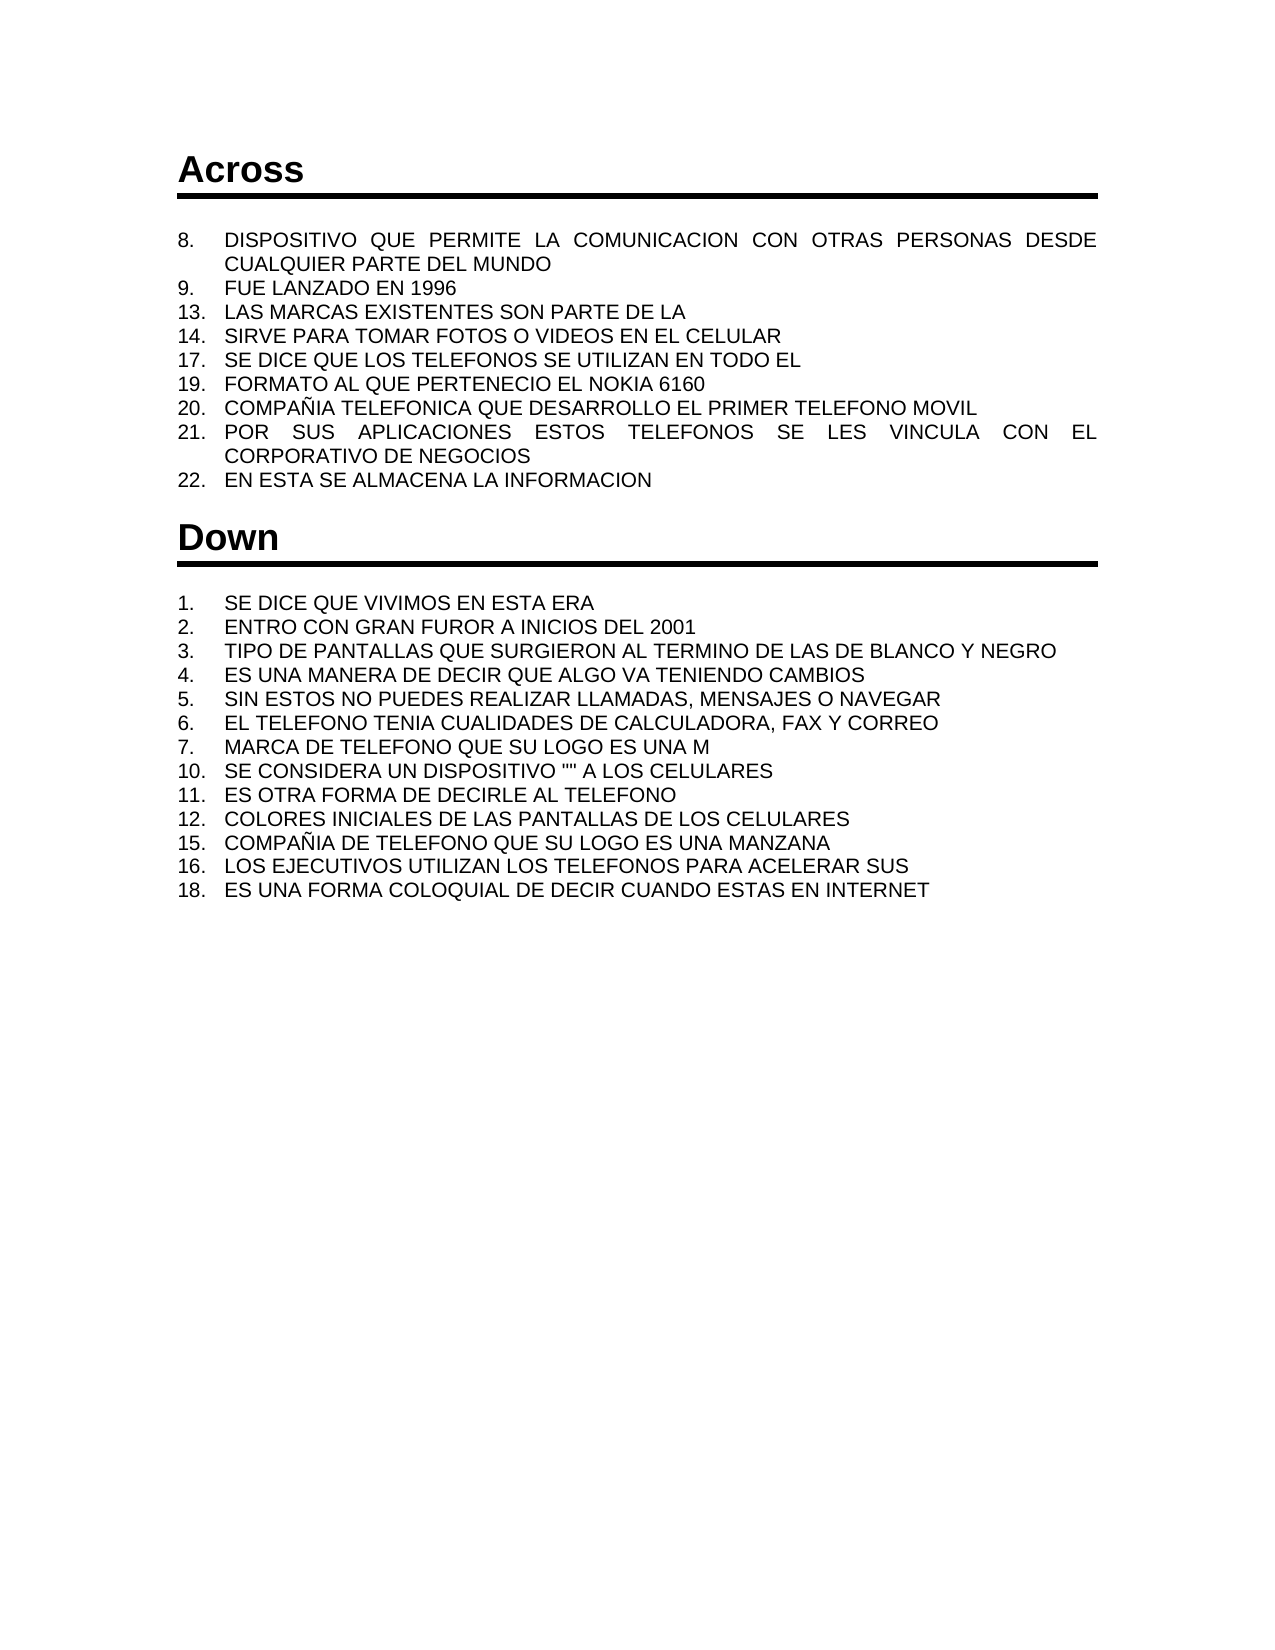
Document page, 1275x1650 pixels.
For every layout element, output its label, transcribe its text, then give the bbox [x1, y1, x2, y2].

text Down [177, 515, 1098, 561]
text 20. COMPAÑIA TELEFONICA QUE DESARROLLO EL PRIMER TELEFONO MOVIL [177, 396, 1098, 419]
text 2. ENTRO CON GRAN FUROR A INICIOS DEL 2001 [177, 615, 1098, 639]
text 7. MARCA DE TELEFONO QUE SU LOGO ES UNA M [177, 734, 1098, 758]
text 3. TIPO DE PANTALLAS QUE SURGIERON AL TERMINO DE LAS DE BLANCO Y NEGRO [177, 639, 1098, 663]
text 14. SIRVE PARA TOMAR FOTOS O VIDEOS EN EL CELULAR [177, 324, 1098, 348]
text 21. POR SUS APLICACIONES ESTOS TELEFONOS SE LES VINCULA CON EL CORPORATIVO DE NEGOCIOS [177, 419, 1098, 467]
text 10. SE CONSIDERA UN DISPOSITIVO "" A LOS CELULARES [177, 758, 1098, 782]
text 9. FUE LANZADO EN 1996 [177, 276, 1098, 300]
text 5. SIN ESTOS NO PUEDES REALIZAR LLAMADAS, MENSAJES O NAVEGAR [177, 687, 1098, 711]
text Across [177, 148, 1098, 193]
text 13. LAS MARCAS EXISTENTES SON PARTE DE LA [177, 300, 1098, 324]
text 1. SE DICE QUE VIVIMOS EN ESTA ERA [177, 591, 1098, 615]
text 17. SE DICE QUE LOS TELEFONOS SE UTILIZAN EN TODO EL [177, 348, 1098, 372]
text 19. FORMATO AL QUE PERTENECIO EL NOKIA 6160 [177, 372, 1098, 396]
text 4. ES UNA MANERA DE DECIR QUE ALGO VA TENIENDO CAMBIOS [177, 663, 1098, 687]
text 15. COMPAÑIA DE TELEFONO QUE SU LOGO ES UNA MANZANA [177, 830, 1098, 854]
text 12. COLORES INICIALES DE LAS PANTALLAS DE LOS CELULARES [177, 806, 1098, 830]
text 16. LOS EJECUTIVOS UTILIZAN LOS TELEFONOS PARA ACELERAR SUS [177, 854, 1098, 878]
text 18. ES UNA FORMA COLOQUIAL DE DECIR CUANDO ESTAS EN INTERNET [177, 878, 1098, 902]
text 22. EN ESTA SE ALMACENA LA INFORMACION [177, 467, 1098, 491]
text 11. ES OTRA FORMA DE DECIRLE AL TELEFONO [177, 782, 1098, 806]
text 6. EL TELEFONO TENIA CUALIDADES DE CALCULADORA, FAX Y CORREO [177, 711, 1098, 734]
text 8. DISPOSITIVO QUE PERMITE LA COMUNICACION CON OTRAS PERSONAS DESDE CUALQUIER PARTE DEL MUNDO [177, 228, 1098, 276]
